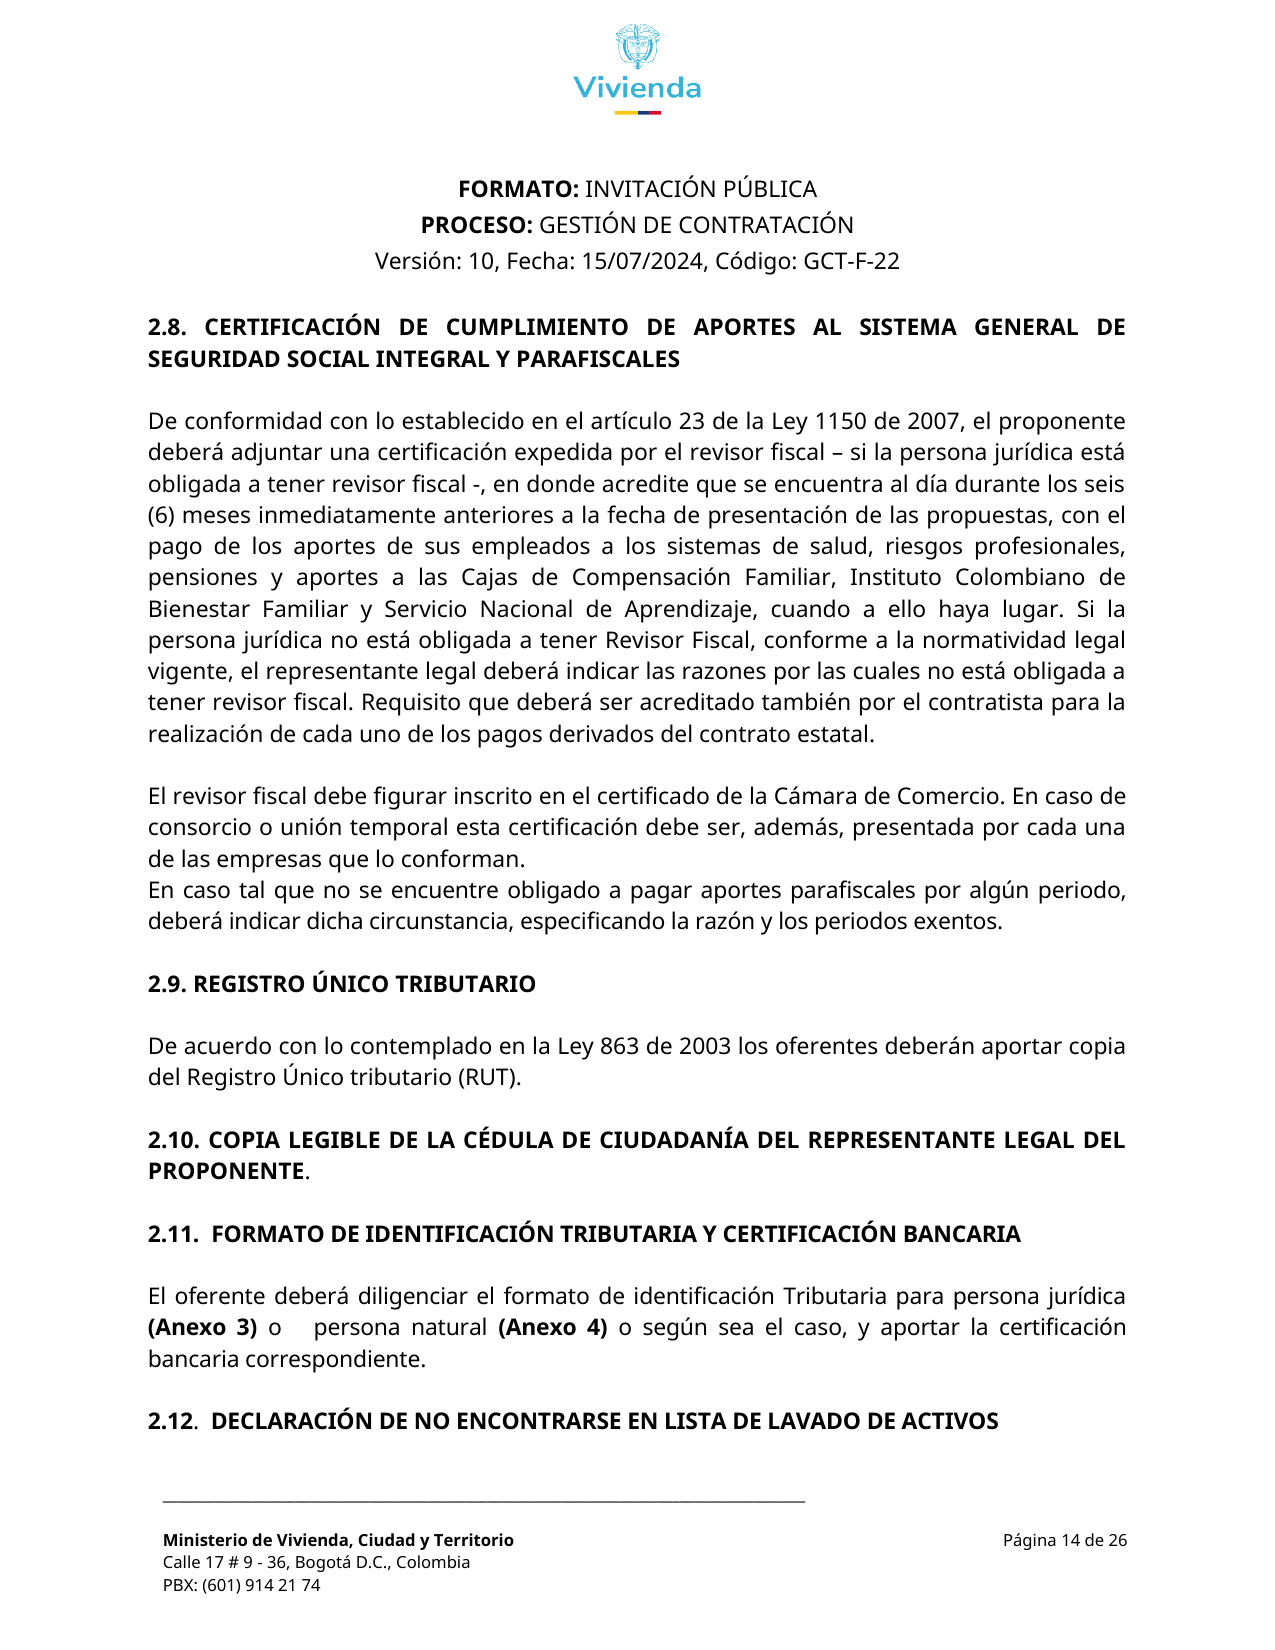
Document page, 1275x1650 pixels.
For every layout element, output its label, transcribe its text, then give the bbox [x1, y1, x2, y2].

text 2.8. CERTIFICACIÓN DE CUMPLIMIENTO DE APORTES AL SISTEMA GENERAL DE SEGURIDAD SOCIAL INTEGRAL Y PARAFISCALES [148, 311, 1127, 374]
text 2.12. DECLARACIÓN DE NO ENCONTRARSE EN LISTA DE LAVADO DE ACTIVOS [148, 1405, 1127, 1436]
text De conformidad con lo establecido en el artículo 23 de la Ley 1150 de 2007, el proponente deberá adjuntar una certificación expedida por el revisor fiscal – si la persona jurídica está obligada a tener revisor fiscal -, en donde acredite que se encuentra al día durante los seis (6) meses inmediatamente anteriores a la fecha de presentación de las propuestas, con el pago de los aportes de sus empleados a los sistemas de salud, riesgos profesionales, pensiones y aportes a las Cajas de Compensación Familiar, Instituto Colombiano de Bienestar Familiar y Servicio Nacional de Aprendizaje, cuando a ello haya lugar. Si la persona jurídica no está obligada a tener Revisor Fiscal, conforme a la normatividad legal vigente, el representante legal deberá indicar las razones por las cuales no está obligada a tener revisor fiscal. Requisito que deberá ser acreditado también por el contratista para la realización de cada uno de los pagos derivados del contrato estatal. [148, 405, 1127, 749]
text El oferente deberá diligenciar el formato de identificación Tributaria para persona jurídica (Anexo 3) o persona natural (Anexo 4) o según sea el caso, y aportar la certificación bancaria correspondiente. [148, 1280, 1127, 1374]
text En caso tal que no se encuentre obligado a pagar aportes parafiscales por algún periodo, deberá indicar dicha circunstancia, especificando la razón y los periodos exentos. [148, 874, 1127, 936]
text 2.9. REGISTRO ÚNICO TRIBUTARIO [148, 967, 1127, 999]
list 2.10. COPIA LEGIBLE DE LA CÉDULA DE CIUDADANÍA DEL REPRESENTANTE LEGAL DEL PROPONENTE. [148, 1124, 1127, 1186]
text El revisor fiscal debe figurar inscrito en el certificado de la Cámara de Comercio. En caso de consorcio o unión temporal esta certificación debe ser, además, presentada por cada una de las empresas que lo conforman. [148, 780, 1127, 874]
picture [1, 0, 1274, 1472]
text 2.11. FORMATO DE IDENTIFICACIÓN TRIBUTARIA Y CERTIFICACIÓN BANCARIA [148, 1217, 1127, 1249]
list De acuerdo con lo contemplado en la Ley 863 de 2003 los oferentes deberán aportar copia del Registro Único tributario (RUT). [148, 1030, 1127, 1092]
